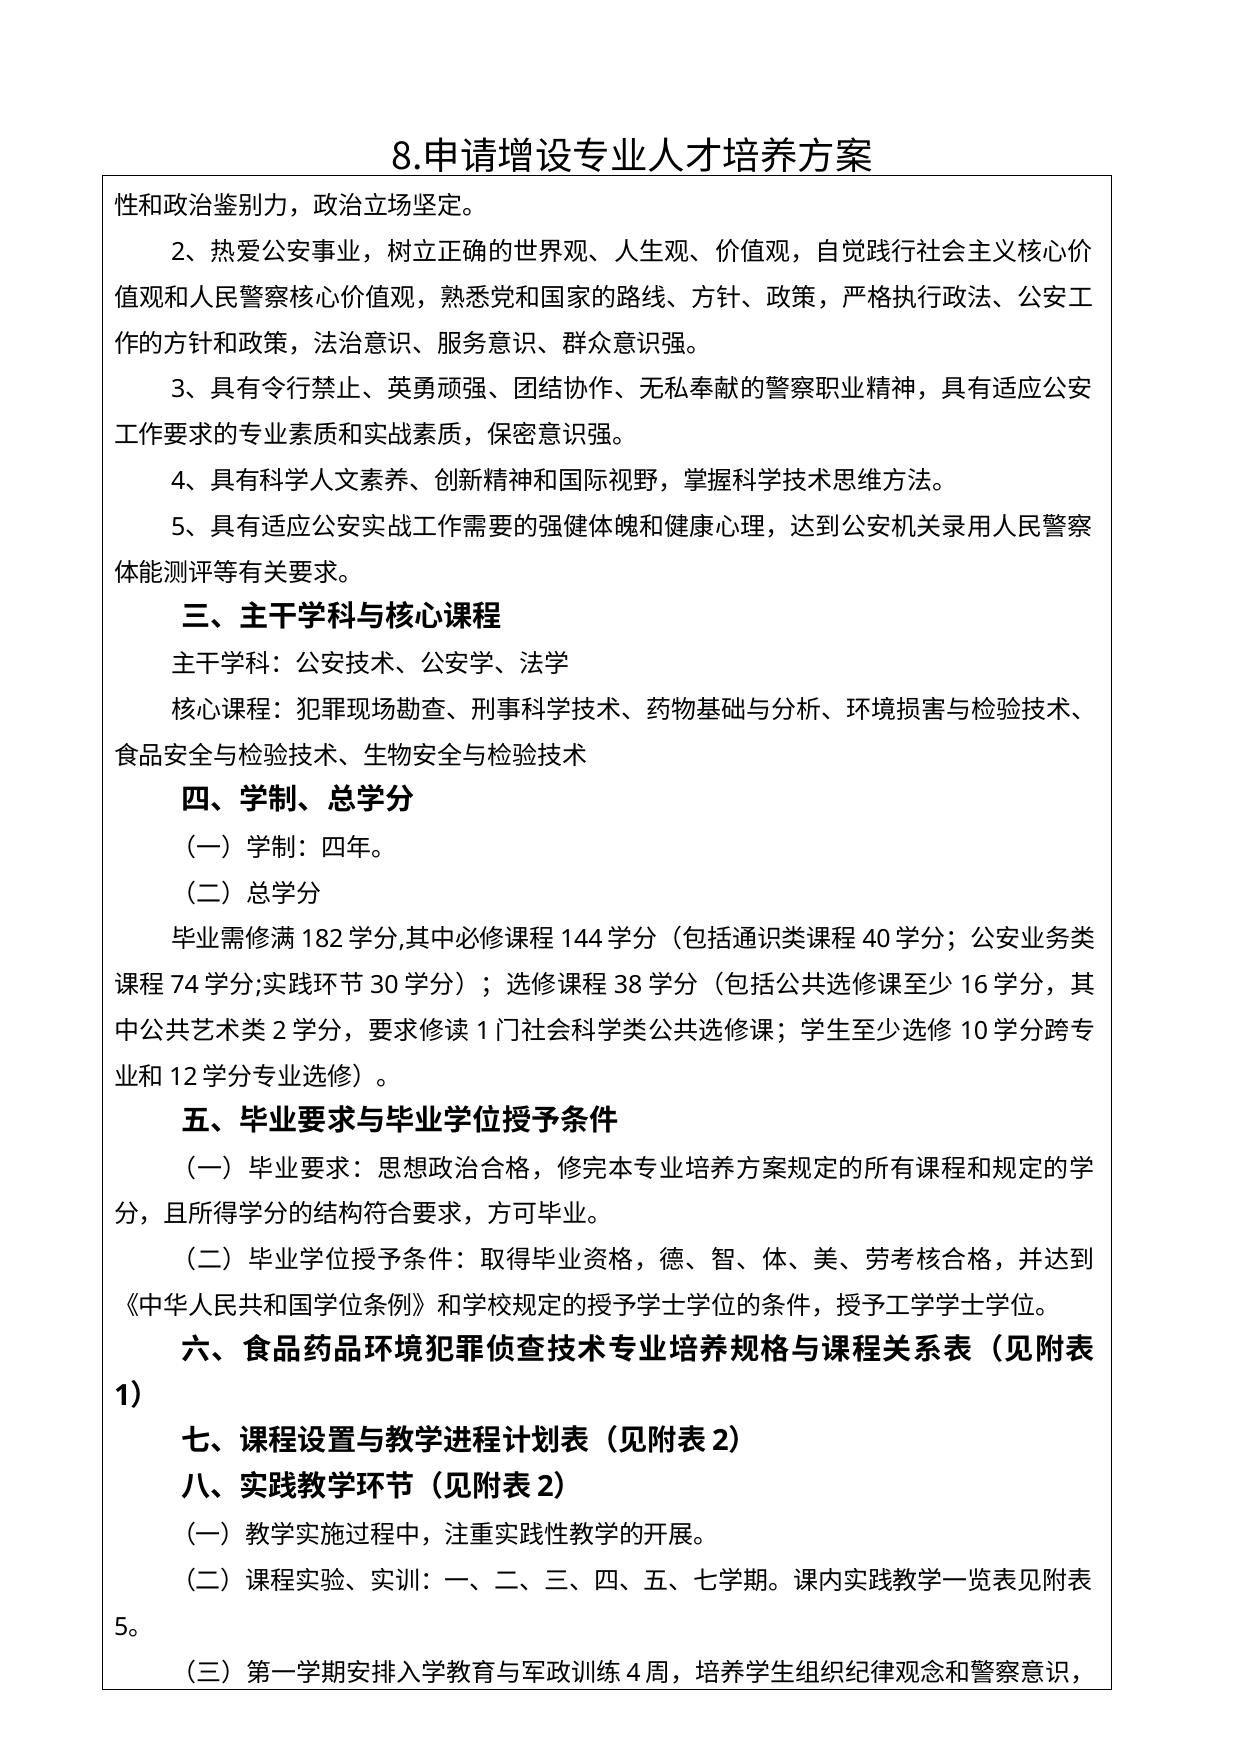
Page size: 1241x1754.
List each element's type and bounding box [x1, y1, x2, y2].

table_header [103, 176, 1111, 1688]
